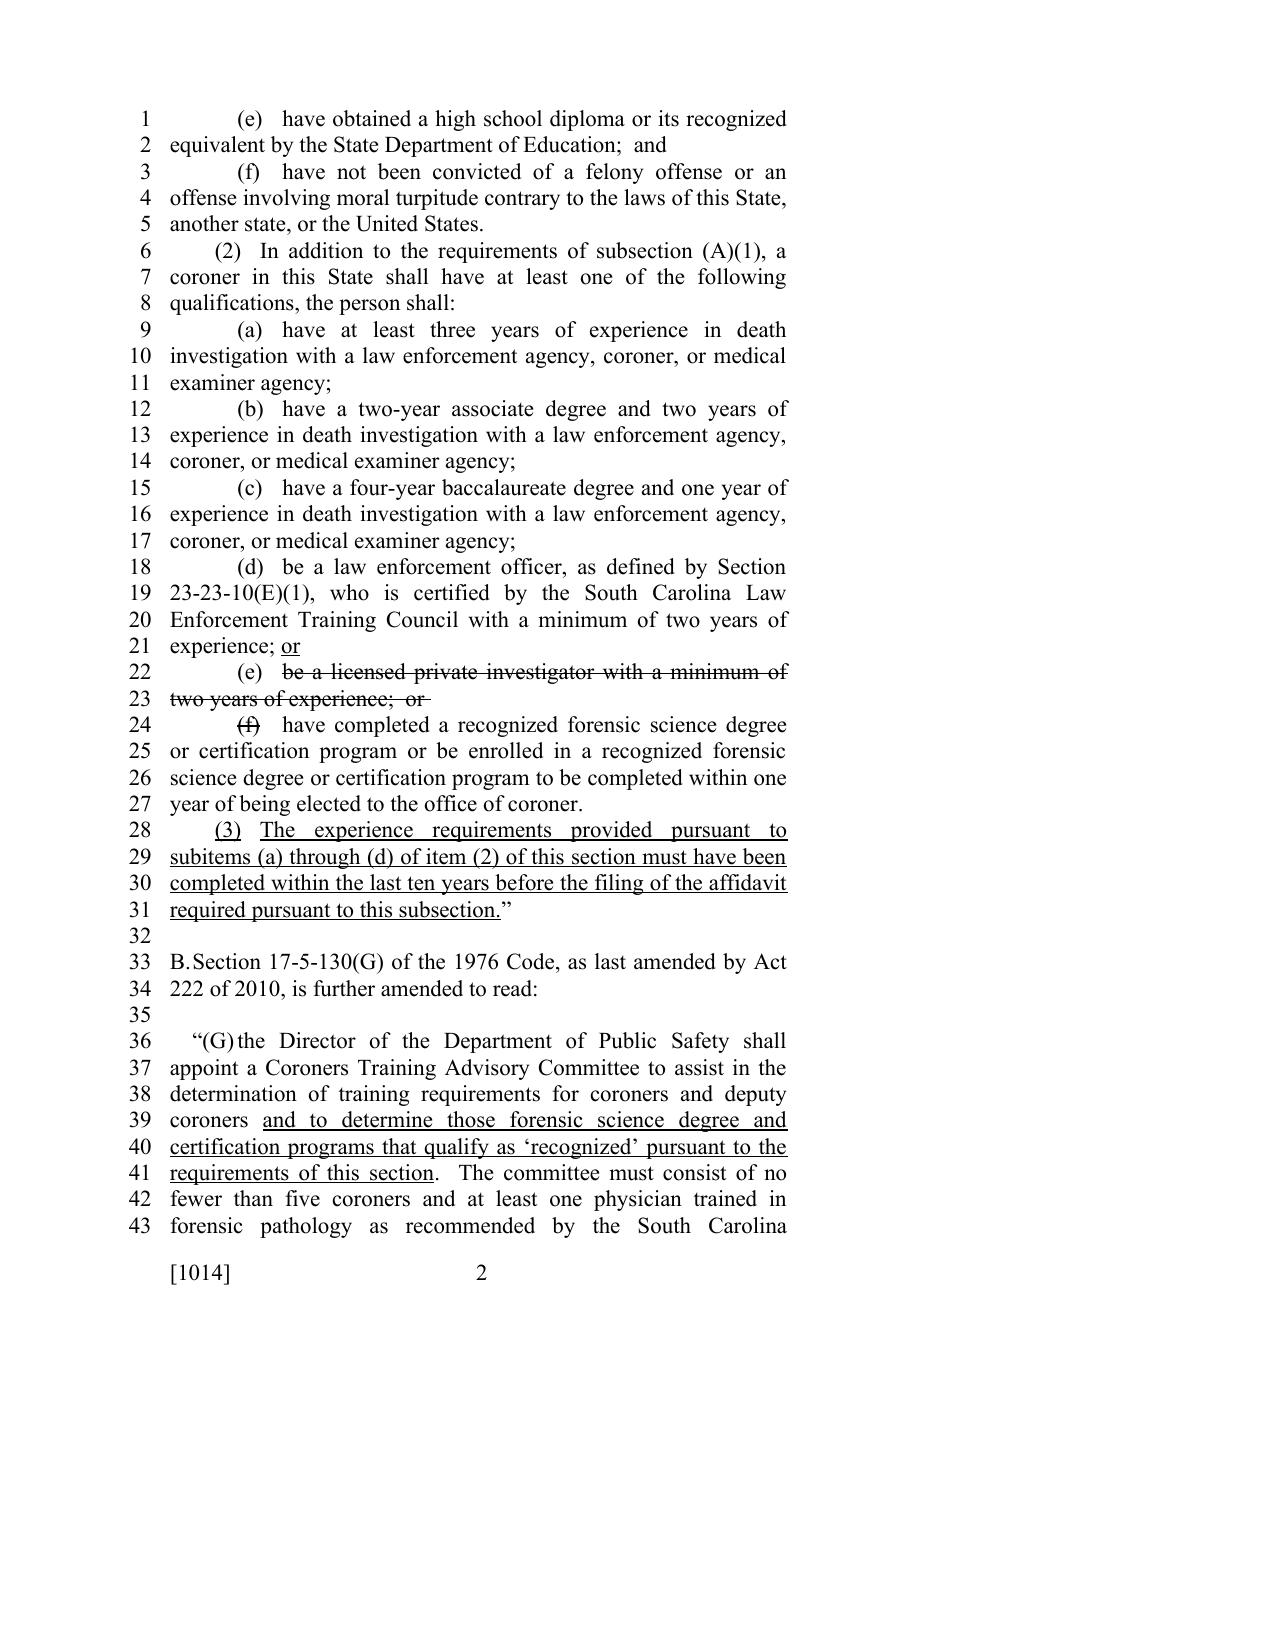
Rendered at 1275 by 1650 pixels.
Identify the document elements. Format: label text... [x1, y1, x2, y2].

text (3) The experience requirements provided pursuant to subitems (a) through (d) of item (2) of this section must have been completed within the last ten years before the filing of the affidavit required pursuant to this subsection.” [169, 867, 787, 892]
text (3) The experience requirements provided pursuant to subitems (a) through (d) of item (2) of this section must have been completed within the last ten years before the filing of the affidavit required pursuant to this subsection.” [169, 893, 787, 922]
text (d) be a law enforcement officer, as defined by Section 23-23-10(E)(1), who is certified by the South Carolina Law Enforcement Training Council with a minimum of two years of experience; or [169, 553, 787, 658]
text (c) have a four-year baccalaureate degree and one year of experience in death investigation with a law enforcement agency, coroner, or medical examiner agency; [169, 474, 787, 553]
text (b) have a two-year associate degree and two years of experience in death investigation with a law enforcement agency, coroner, or medical examiner agency; [169, 395, 787, 474]
text (e) be a licensed private investigator with a minimum of two years of experience; or [169, 658, 787, 711]
text (f) have not been convicted of a felony offense or an offense involving moral turpitude contrary to the laws of this State, another state, or the United States. [169, 158, 787, 237]
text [169, 1157, 787, 1238]
text (a) have at least three years of experience in death investigation with a law enforcement agency, coroner, or medical examiner agency; [169, 316, 787, 395]
text (3) The experience requirements provided pursuant to subitems (a) through (d) of item (2) of this section must have been completed within the last ten years before the filing of the affidavit required pursuant to this subsection.” [169, 817, 787, 866]
text (e) have obtained a high school diploma or its recognized equivalent by the State Department of Education; and [169, 105, 787, 158]
text (f) have completed a recognized forensic science degree or certification program or be enrolled in a recognized forensic science degree or certification program to be completed within one year of being elected to the office of coroner. [169, 711, 787, 817]
text B. Section 17-5-130(G) of the 1976 Code, as last amended by Act 222 of 2010, is further amended to read: [169, 948, 787, 1001]
text (2) In addition to the requirements of subsection (A)(1), a coroner in this State shall have at least one of the following qualifications, the person shall: [169, 237, 787, 316]
